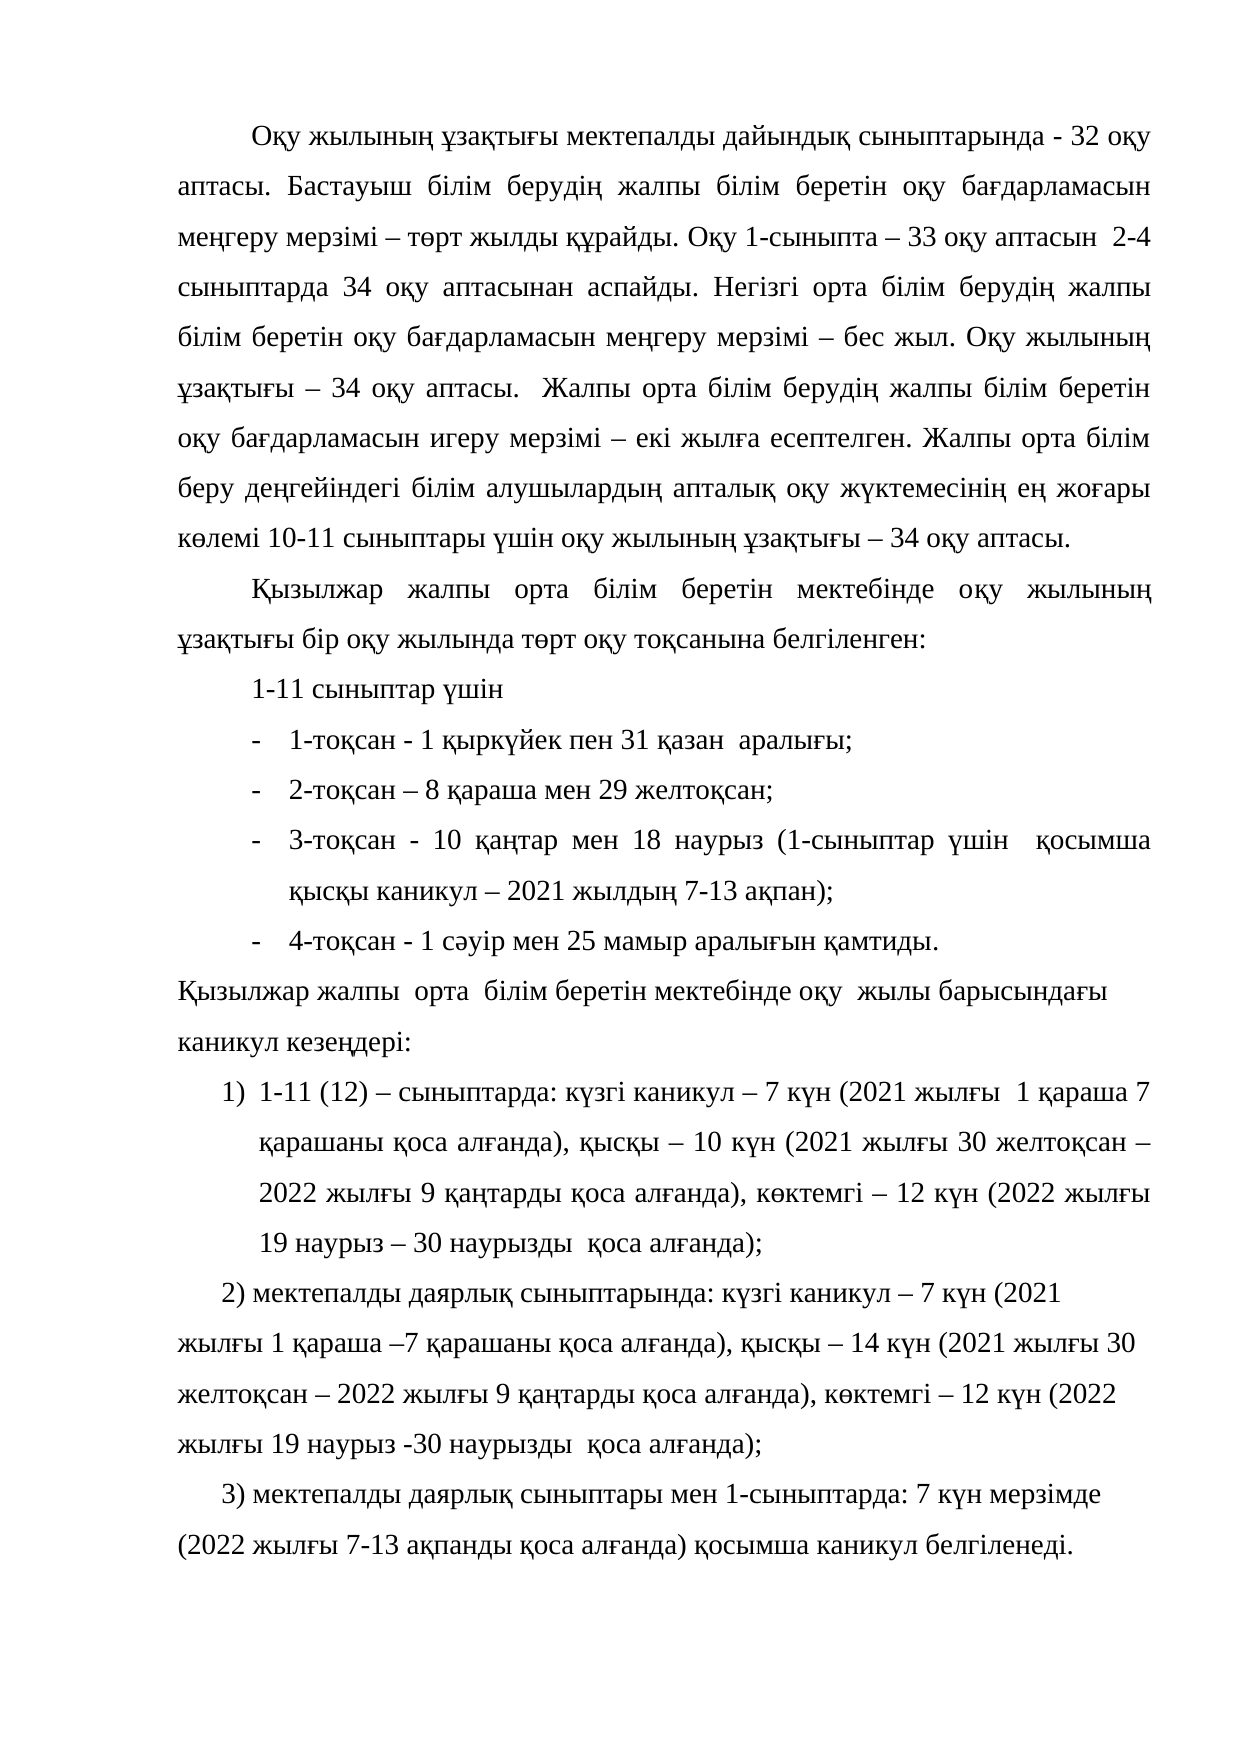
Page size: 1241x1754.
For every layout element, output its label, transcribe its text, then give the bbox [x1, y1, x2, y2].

text 1-11 сыныптар үшін [177, 672, 1152, 705]
text 3) мектепалды даярлық сыныптары мен 1-сыныптарда: 7 күн мерзімде (2022 жылғы 7-13 ақпанды қоса алғанда) қосымша каникул белгіленеді. [177, 1477, 1152, 1560]
list 1-тоқсан - 1 қыркүйек пен 31 қазан аралығы; [251, 722, 1152, 755]
list 1-11 (12) – сыныптарда: күзгі каникул – 7 күн (2021 жылғы 1 қараша 7 қарашаны қоса алғанда), қысқы – 10 күн (2021 жылғы 30 желтоқсан – 2022 жылғы 9 қаңтарды қоса алғанда), көктемгі – 12 күн (2022 жылғы 19 наурыз – 30 наурызды қоса алғанда); [221, 1074, 1152, 1258]
text Оқу жылының ұзақтығы мектепалды дайындық сыныптарында - 32 оқу аптасы. Бастауыш білім берудің жалпы білім беретін оқу бағдарламасын меңгеру мерзімі – төрт жылды құрайды. Оқу 1-сыныпта – 33 оқу аптасын 2-4 сыныптарда 34 оқу аптасынан аспайды. Негізгі орта білім берудің жалпы білім беретін оқу бағдарламасын меңгеру мерзімі – бес жыл. Оқу жылының ұзақтығы – 34 оқу аптасы. Жалпы орта білім берудің жалпы білім беретін оқу бағдарламасын игеру мерзімі – екі жылға есептелген. Жалпы орта білім беру деңгейіндегі білім алушылардың апталық оқу жүктемесінің ең жоғары көлемі 10-11 сыныптары үшін оқу жылының ұзақтығы – 34 оқу аптасы. [177, 118, 1152, 554]
text 2) мектепалды даярлық сыныптарында: күзгі каникул – 7 күн (2021 жылғы 1 қараша –7 қарашаны қоса алғанда), қысқы – 14 күн (2021 жылғы 30 желтоқсан – 2022 жылғы 9 қаңтарды қоса алғанда), көктемгі – 12 күн (2022 жылғы 19 наурыз -30 наурызды қоса алғанда); [177, 1275, 1152, 1460]
text Қызылжар жалпы орта білім беретін мектебінде оқу жылы барысындағы каникул кезеңдері: [177, 973, 1152, 1057]
list 2-тоқсан – 8 қараша мен 29 желтоқсан; [251, 772, 1152, 806]
list 4-тоқсан - 1 сәуір мен 25 мамыр аралығын қамтиды. [251, 923, 1152, 957]
list 3-тоқсан - 10 қаңтар мен 18 наурыз (1-сыныптар үшін қосымша қысқы каникул – 2021 жылдың 7-13 ақпан); [251, 822, 1152, 906]
text Қызылжар жалпы орта білім беретін мектебінде оқу жылының ұзақтығы бір оқу жылында төрт оқу тоқсанына белгіленген: [177, 571, 1152, 655]
